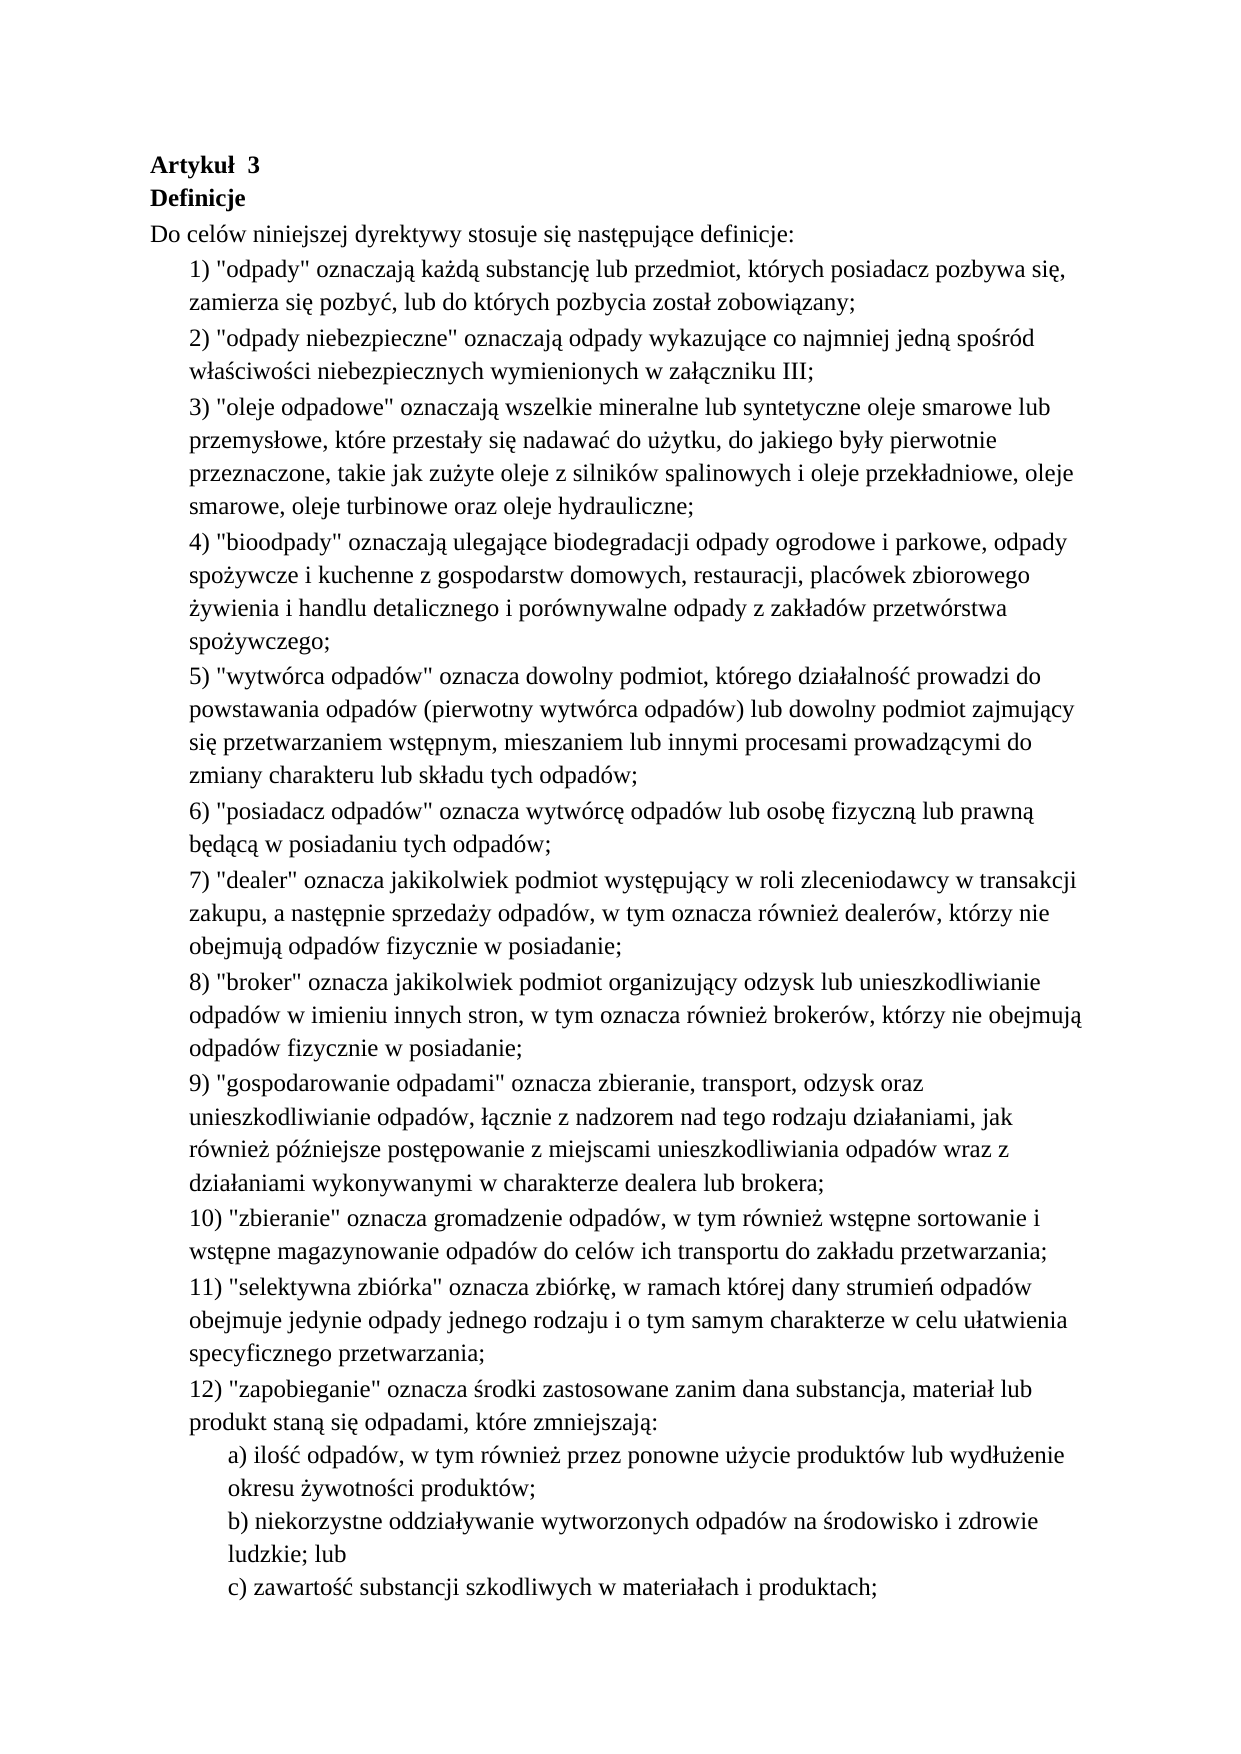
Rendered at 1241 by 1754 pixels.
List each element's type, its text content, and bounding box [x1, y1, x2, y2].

text 1) "odpady" oznaczają każdą substancję lub przedmiot, których posiadacz pozbywa się, zamierza się pozbyć, lub do których pozbycia został zobowiązany; [189, 254, 1090, 316]
text 8) "broker" oznacza jakikolwiek podmiot organizujący odzysk lub unieszkodliwianie odpadów w imieniu innych stron, w tym oznacza również brokerów, którzy nie obejmują odpadów fizycznie w posiadanie; [189, 967, 1090, 1062]
text 5) "wytwórca odpadów" oznacza dowolny podmiot, którego działalność prowadzi do powstawania odpadów (pierwotny wytwórca odpadów) lub dowolny podmiot zajmujący się przetwarzaniem wstępnym, mieszaniem lub innymi procesami prowadzącymi do zmiany charakteru lub składu tych odpadów; [189, 661, 1090, 789]
text 4) "bioodpady" oznaczają ulegające biodegradacji odpady ogrodowe i parkowe, odpady spożywcze i kuchenne z gospodarstw domowych, restauracji, placówek zbiorowego żywienia i handlu detalicznego i porównywalne odpady z zakładów przetwórstwa spożywczego; [189, 527, 1090, 654]
text 2) "odpady niebezpieczne" oznaczają odpady wykazujące co najmniej jedną spośród właściwości niebezpiecznych wymienionych w załączniku III; [189, 323, 1090, 385]
text c) zawartość substancji szkodliwych w materiałach i produktach; [228, 1572, 1090, 1601]
text Do celów niniejszej dyrektywy stosuje się następujące definicje: [150, 219, 1090, 247]
text 11) "selektywna zbiórka" oznacza zbiórkę, w ramach której dany strumień odpadów obejmuje jedynie odpady jednego rodzaju i o tym samym charakterze w celu ułatwienia specyficznego przetwarzania; [189, 1272, 1090, 1367]
text 12) "zapobieganie" oznacza środki zastosowane zanim dana substancja, materiał lub produkt staną się odpadami, które zmniejszają: [189, 1374, 1090, 1436]
text 6) "posiadacz odpadów" oznacza wytwórcę odpadów lub osobę fizyczną lub prawną będącą w posiadaniu tych odpadów; [189, 796, 1090, 858]
text Artykuł 3 [150, 150, 1090, 179]
text 10) "zbieranie" oznacza gromadzenie odpadów, w tym również wstępne sortowanie i wstępne magazynowanie odpadów do celów ich transportu do zakładu przetwarzania; [189, 1203, 1090, 1265]
text b) niekorzystne oddziaływanie wytworzonych odpadów na środowisko i zdrowie ludzkie; lub [228, 1506, 1090, 1568]
text a) ilość odpadów, w tym również przez ponowne użycie produktów lub wydłużenie okresu żywotności produktów; [228, 1440, 1090, 1502]
text Definicje [150, 183, 1090, 212]
text 9) "gospodarowanie odpadami" oznacza zbieranie, transport, odzysk oraz unieszkodliwianie odpadów, łącznie z nadzorem nad tego rodzaju działaniami, jak również późniejsze postępowanie z miejscami unieszkodliwiania odpadów wraz z działaniami wykonywanymi w charakterze dealera lub brokera; [189, 1068, 1090, 1196]
text 7) "dealer" oznacza jakikolwiek podmiot występujący w roli zleceniodawcy w transakcji zakupu, a następnie sprzedaży odpadów, w tym oznacza również dealerów, którzy nie obejmują odpadów fizycznie w posiadanie; [189, 865, 1090, 960]
text 3) "oleje odpadowe" oznaczają wszelkie mineralne lub syntetyczne oleje smarowe lub przemysłowe, które przestały się nadawać do użytku, do jakiego były pierwotnie przeznaczone, takie jak zużyte oleje z silników spalinowych i oleje przekładniowe, oleje smarowe, oleje turbinowe oraz oleje hydrauliczne; [189, 392, 1090, 520]
